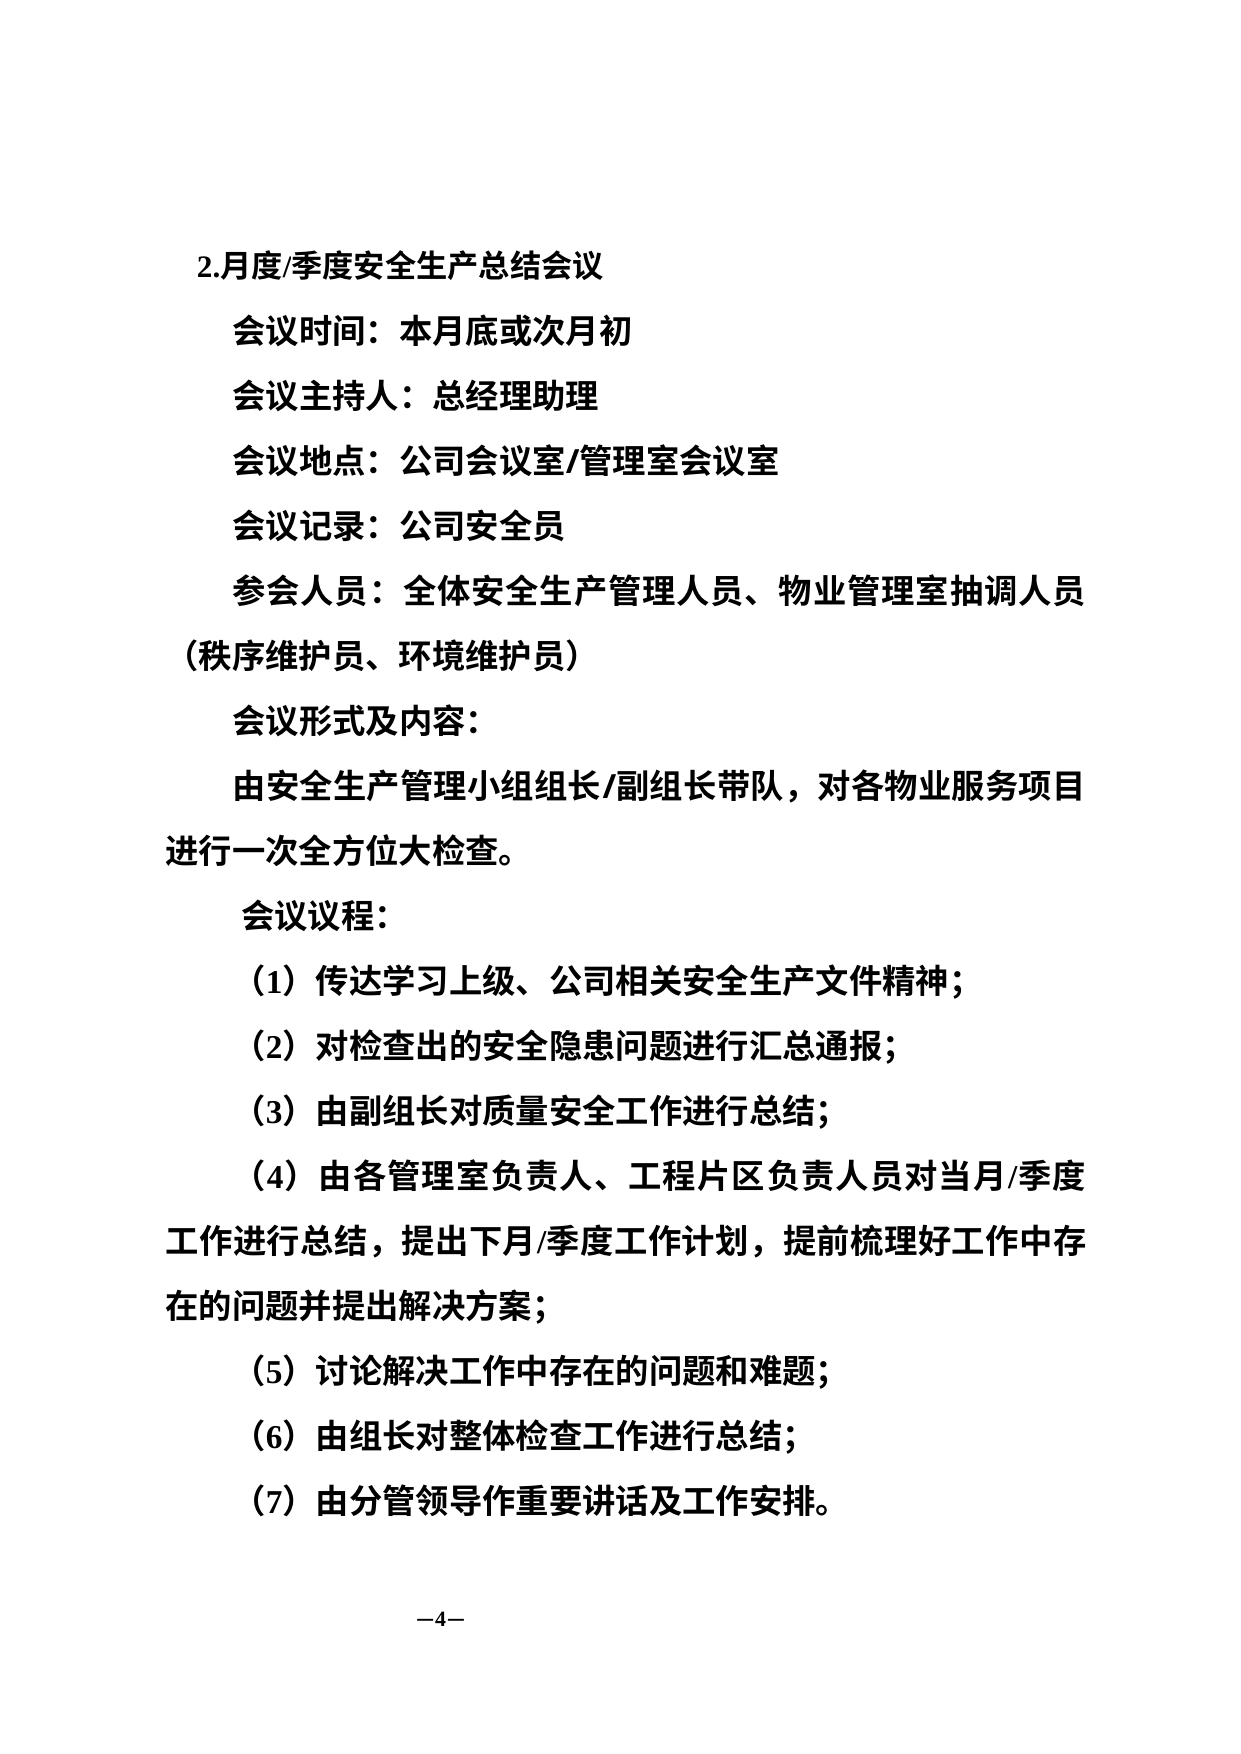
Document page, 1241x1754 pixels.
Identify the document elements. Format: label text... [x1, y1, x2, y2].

list （6）由组长对整体检查工作进行总结； [165, 1401, 1087, 1466]
list 会议记录：公司安全员 [165, 491, 1087, 556]
list （4）由各管理室负责人、工程片区负责人员对当月/季度工作进行总结，提出下月/季度工作计划，提前梳理好工作中存在的问题并提出解决方案； [165, 1141, 1087, 1222]
list 会议议程： [165, 881, 1087, 946]
list （5）讨论解决工作中存在的问题和难题； [165, 1336, 1087, 1401]
list （1）传达学习上级、公司相关安全生产文件精神； [165, 946, 1087, 1011]
list （2）对检查出的安全隐患问题进行汇总通报； [165, 1011, 1087, 1076]
list 会议地点：公司会议室/管理室会议室 [165, 426, 1087, 491]
list （3）由副组长对质量安全工作进行总结； [165, 1076, 1087, 1141]
list 2.月度/季度安全生产总结会议 [165, 231, 1087, 296]
list 参会人员：全体安全生产管理人员、物业管理室抽调人员（秩序维护员、环境维护员） [165, 556, 1087, 686]
list 会议主持人：总经理助理 [165, 361, 1087, 426]
list （7）由分管领导作重要讲话及工作安排。 [165, 1466, 1087, 1531]
list （4）由各管理室负责人、工程片区负责人员对当月/季度工作进行总结，提出下月/季度工作计划，提前梳理好工作中存在的问题并提出解决方案； [165, 1261, 1087, 1336]
list 会议时间：本月底或次月初 [165, 296, 1087, 361]
list 由安全生产管理小组组长/副组长带队，对各物业服务项目进行一次全方位大检查。 [165, 751, 1087, 881]
list 会议形式及内容： [165, 686, 1087, 751]
